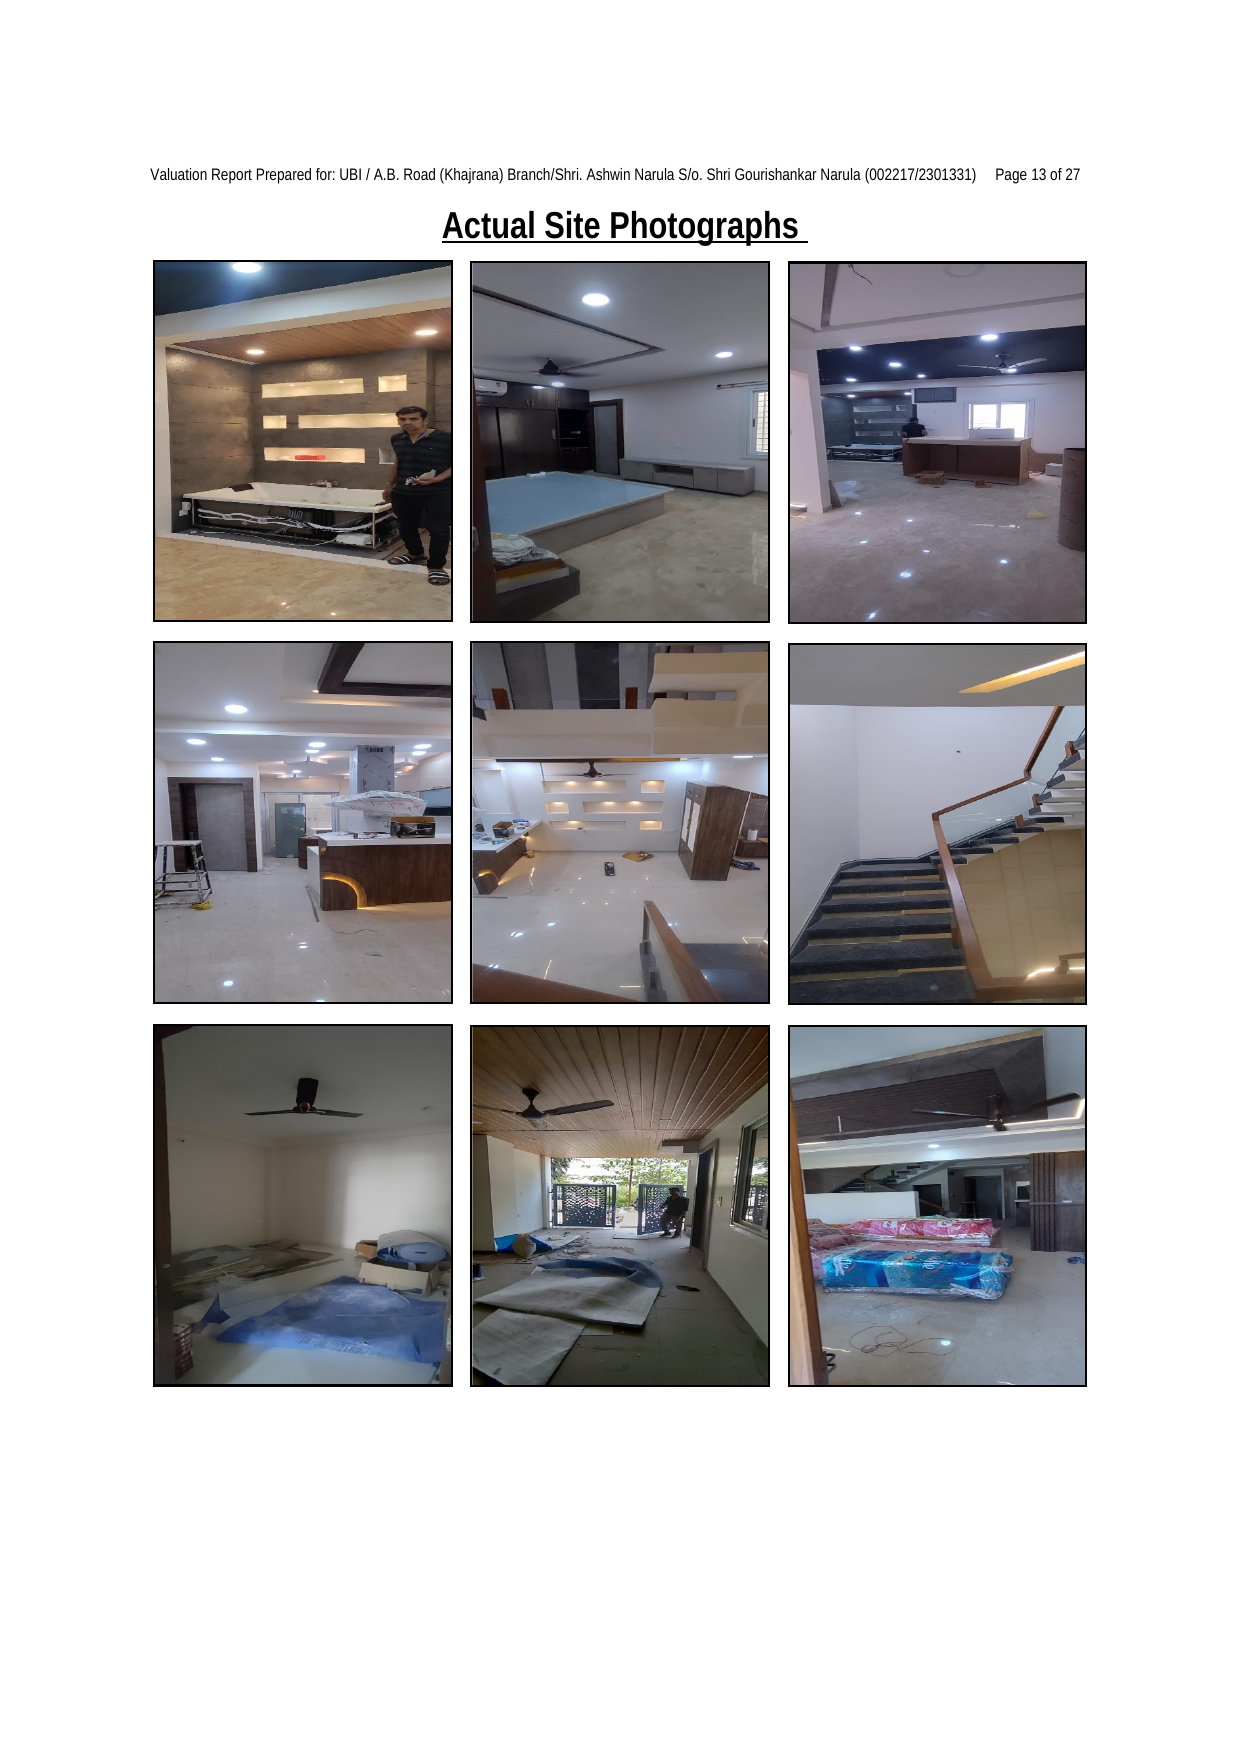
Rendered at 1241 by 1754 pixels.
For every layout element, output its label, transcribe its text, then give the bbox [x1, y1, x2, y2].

text Actual Site Photographs [150, 203, 1090, 246]
picture [472, 1027, 768, 1385]
picture [790, 264, 1085, 622]
picture [155, 1026, 451, 1384]
picture [472, 643, 768, 1002]
picture [790, 645, 1085, 1003]
picture [472, 263, 768, 621]
picture [155, 643, 451, 1002]
picture [790, 1027, 1085, 1385]
picture [155, 262, 451, 620]
